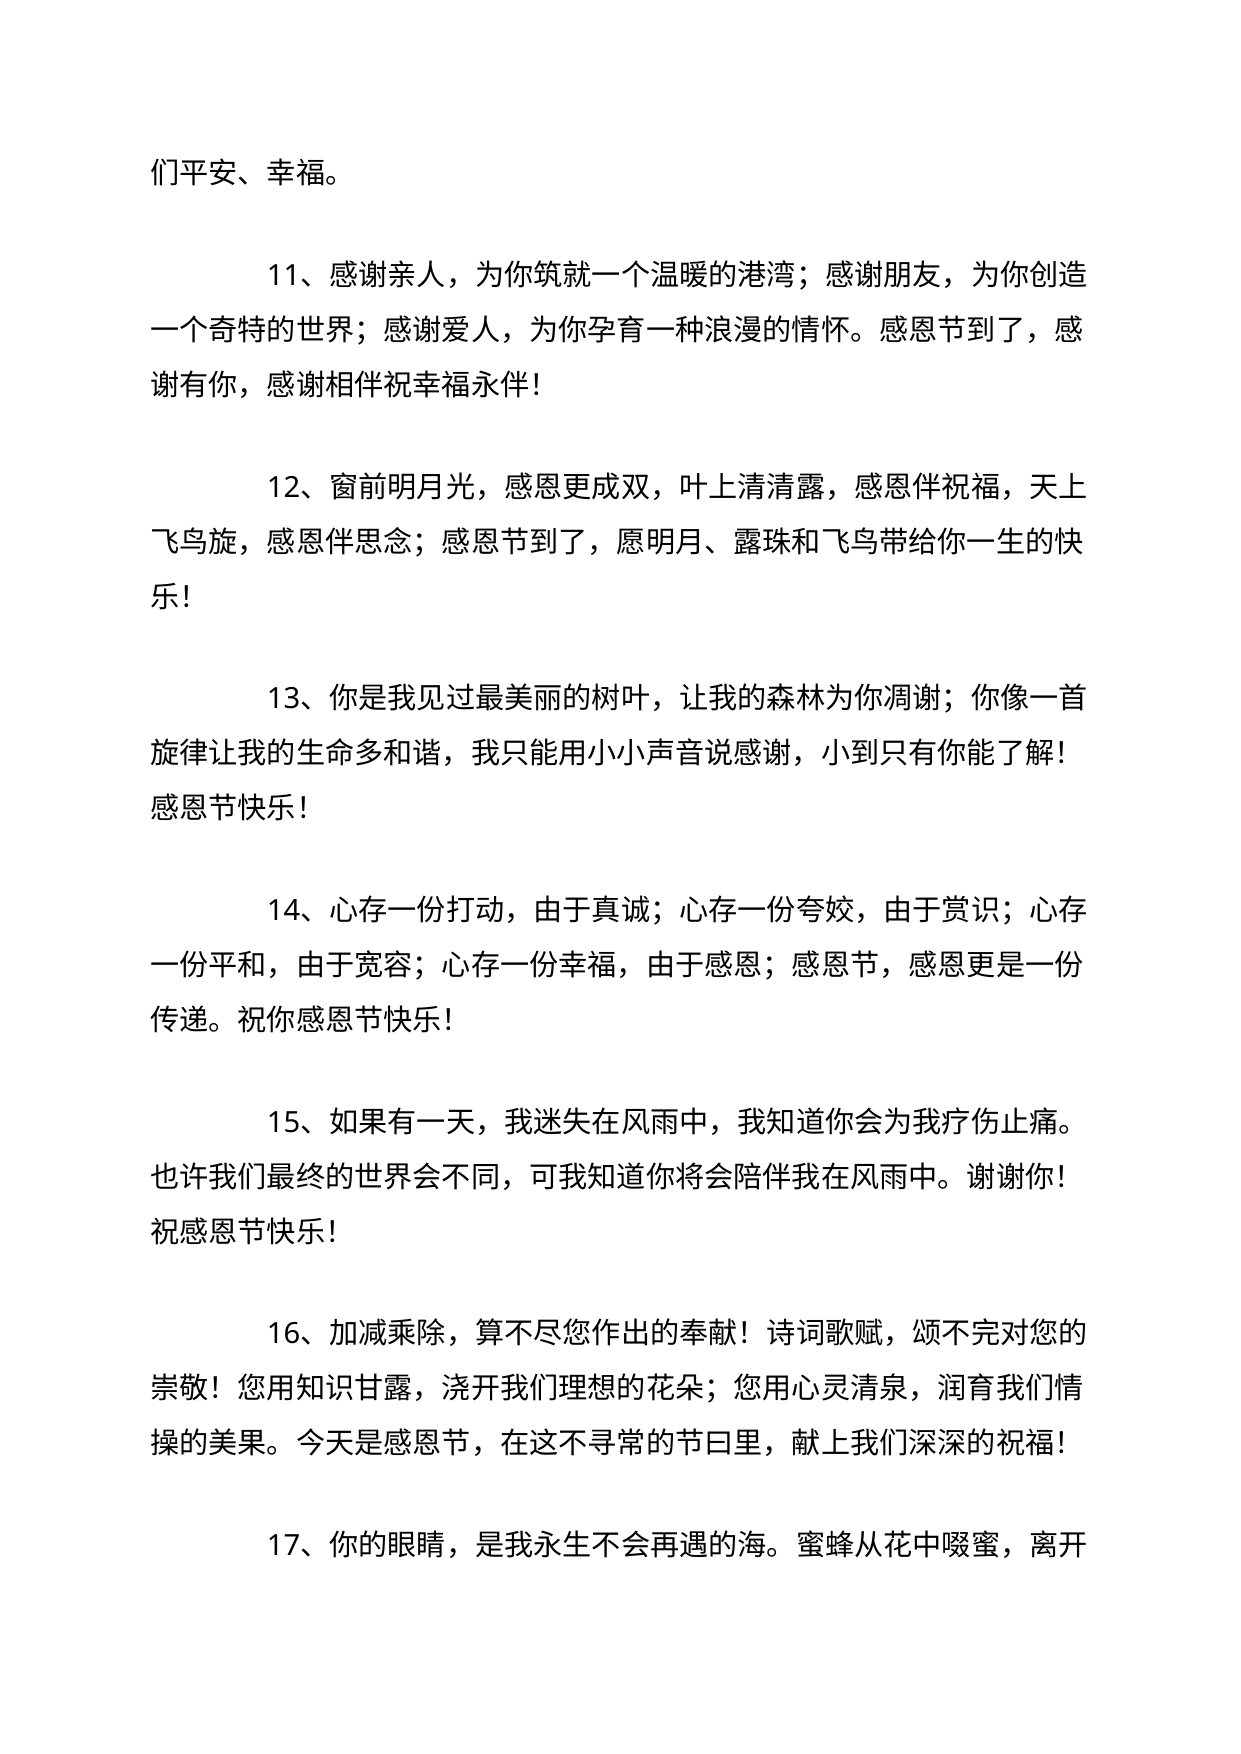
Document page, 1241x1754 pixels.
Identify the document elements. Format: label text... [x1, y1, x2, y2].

text 14、心存一份打动，由于真诚；心存一份夸姣，由于赏识；心存一份平和，由于宽容；心存一份幸福，由于感恩；感恩节，感恩更是一份传递。祝你感恩节快乐！ [150, 887, 1090, 1039]
text 13、你是我见过最美丽的树叶，让我的森林为你凋谢；你像一首旋律让我的生命多和谐，我只能用小小声音说感谢，小到只有你能了解！感恩节快乐！ [150, 675, 1090, 827]
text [150, 150, 1090, 192]
text 12、窗前明月光，感恩更成双，叶上清清露，感恩伴祝福，天上飞鸟旋，感恩伴思念；感恩节到了，愿明月、露珠和飞鸟带给你一生的快乐！ [150, 463, 1090, 616]
text 11、感谢亲人，为你筑就一个温暖的港湾；感谢朋友，为你创造一个奇特的世界；感谢爱人，为你孕育一种浪漫的情怀。感恩节到了，感谢有你，感谢相伴祝幸福永伴！ [150, 252, 1090, 404]
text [150, 1522, 1090, 1564]
text 15、如果有一天，我迷失在风雨中，我知道你会为我疗伤止痛。也许我们最终的世界会不同，可我知道你将会陪伴我在风雨中。谢谢你！祝感恩节快乐！ [150, 1098, 1090, 1251]
text 16、加减乘除，算不尽您作出的奉献！诗词歌赋，颂不完对您的崇敬！您用知识甘露，浇开我们理想的花朵；您用心灵清泉，润育我们情操的美果。今天是感恩节，在这不寻常的节曰里，献上我们深深的祝福！ [150, 1310, 1090, 1462]
